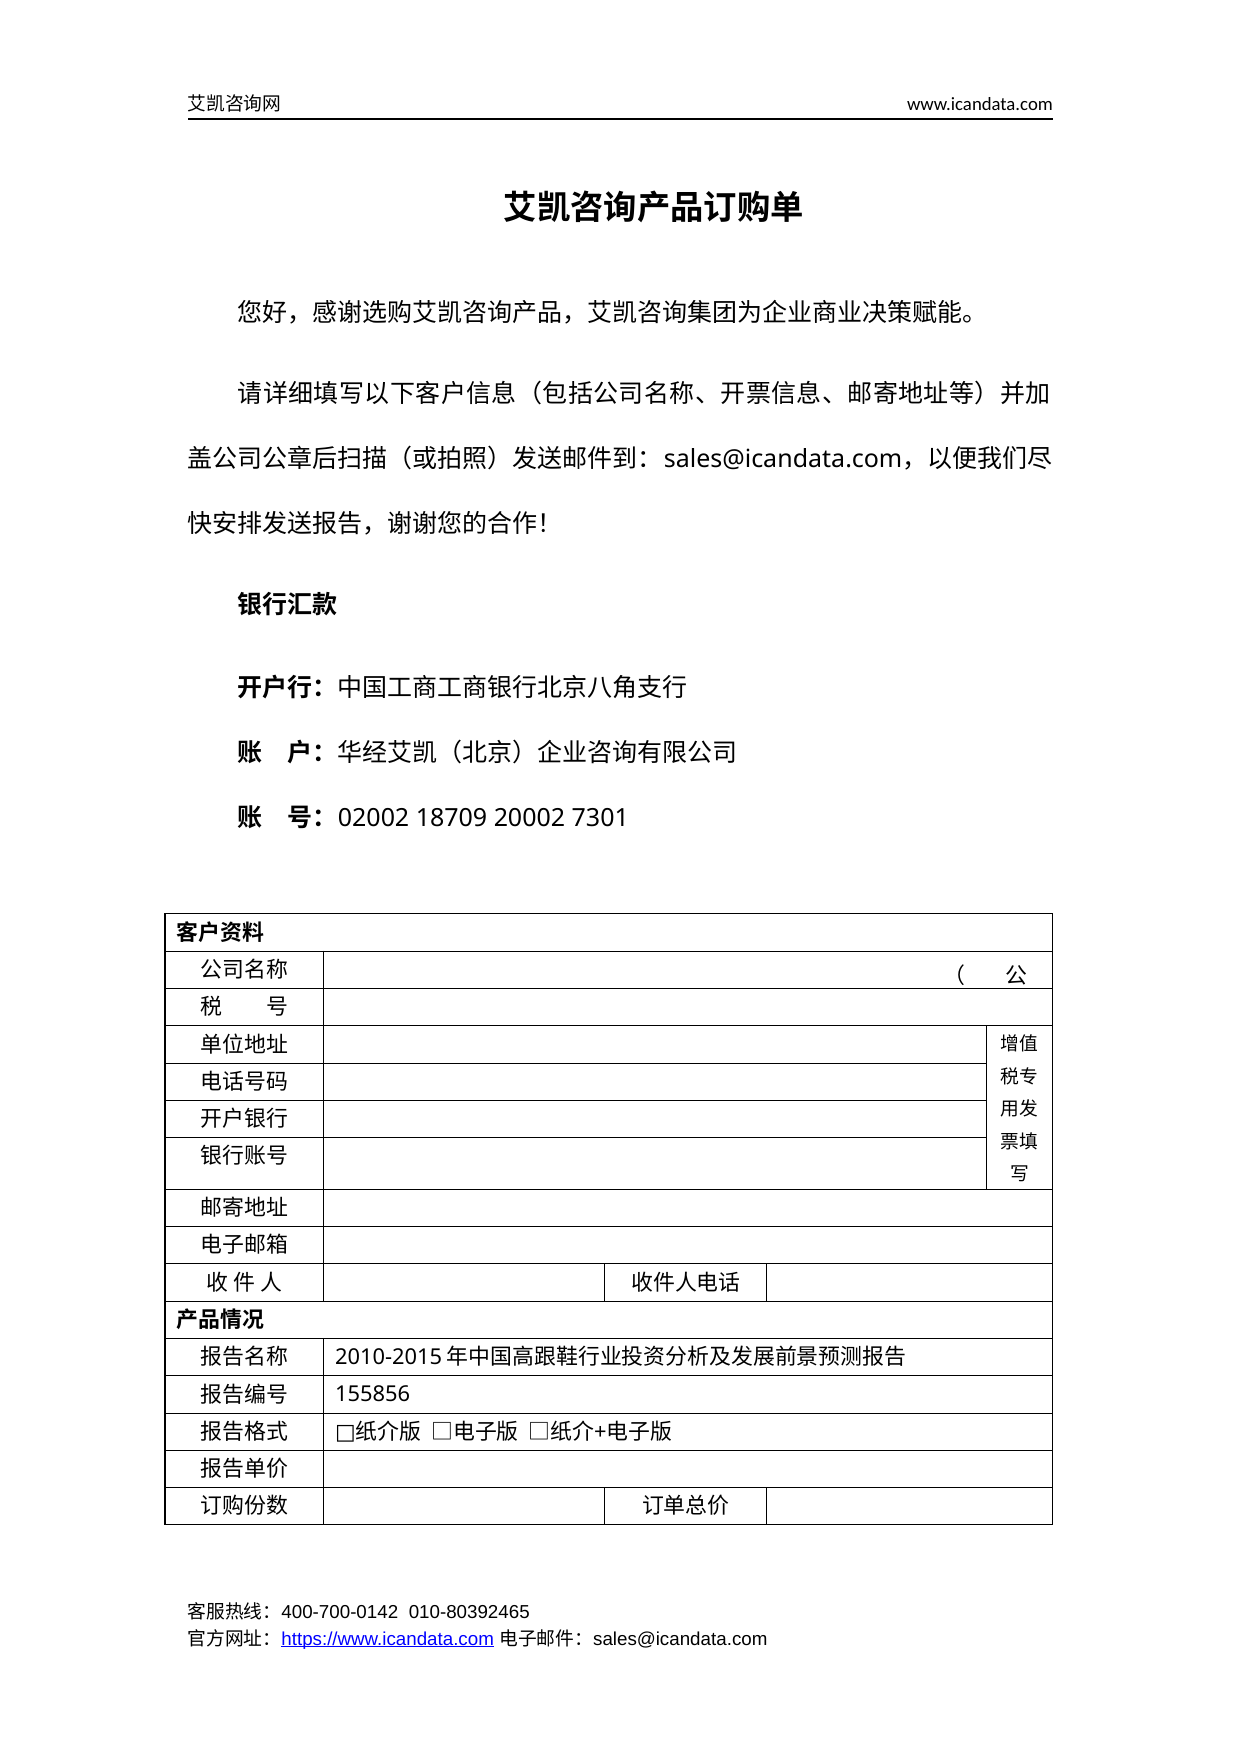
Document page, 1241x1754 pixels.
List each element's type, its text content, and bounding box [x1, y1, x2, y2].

table_cell [324, 1138, 986, 1189]
table_cell [324, 1451, 1052, 1487]
table_cell 收 件 人 [166, 1264, 323, 1301]
text 您好，感谢选购艾凯咨询产品，艾凯咨询集团为企业商业决策赋能。 [187, 278, 1053, 343]
text 请详细填写以下客户信息（包括公司名称、开票信息、邮寄地址等）并加盖公司公章后扫描（或拍照）发送邮件到：sales@icandata.com，以便我们尽快安排发送报告，谢谢您的合作！ [187, 359, 1053, 554]
text 开户行：中国工商工商银行北京八角支行 [187, 653, 1053, 718]
text 艾凯咨询产品订购单 [187, 172, 1053, 237]
table_cell [324, 1264, 604, 1301]
table_cell [767, 1488, 1052, 1524]
table_cell 单位地址 [166, 1026, 323, 1062]
table_cell 银行账号 [166, 1138, 323, 1189]
table_cell [324, 1026, 986, 1062]
table_cell [324, 1488, 604, 1524]
table_cell 公司名称 [166, 952, 323, 988]
table_cell [324, 989, 1052, 1025]
table_cell 订单总价 [605, 1488, 766, 1524]
table_cell 增值税专用发票填写 [987, 1026, 1052, 1189]
table_cell 电话号码 [166, 1064, 323, 1100]
table_cell [324, 1101, 986, 1137]
table_cell □纸介版 □电子版 □纸介+电子版 [324, 1414, 1052, 1450]
text 账 号：02002 18709 20002 7301 [187, 783, 1053, 848]
table_cell 订购份数 [166, 1488, 323, 1524]
table_cell 开户银行 [166, 1101, 323, 1137]
table_cell 产品情况 [166, 1302, 1052, 1338]
table_cell [324, 1064, 986, 1100]
table_cell [767, 1264, 1052, 1301]
text 银行汇款 [187, 570, 1053, 635]
table_cell 2010-2015年中国高跟鞋行业投资分析及发展前景预测报告 [324, 1339, 1052, 1375]
text 账 户：华经艾凯（北京）企业咨询有限公司 [187, 718, 1053, 783]
table_cell 155856 [324, 1376, 1052, 1412]
table_cell 报告单价 [166, 1451, 323, 1487]
table_cell 税 号 [166, 989, 323, 1025]
table_cell [324, 1227, 1052, 1263]
table_cell 邮寄地址 [166, 1190, 323, 1226]
table_cell [324, 1190, 1052, 1226]
table_cell 报告编号 [166, 1376, 323, 1412]
table_cell 收件人电话 [605, 1264, 766, 1301]
table_cell 报告格式 [166, 1414, 323, 1450]
table_cell [324, 952, 1052, 988]
table_cell 电子邮箱 [166, 1227, 323, 1263]
table_cell 报告名称 [166, 1339, 323, 1375]
table_header 客户资料 [166, 914, 1052, 951]
